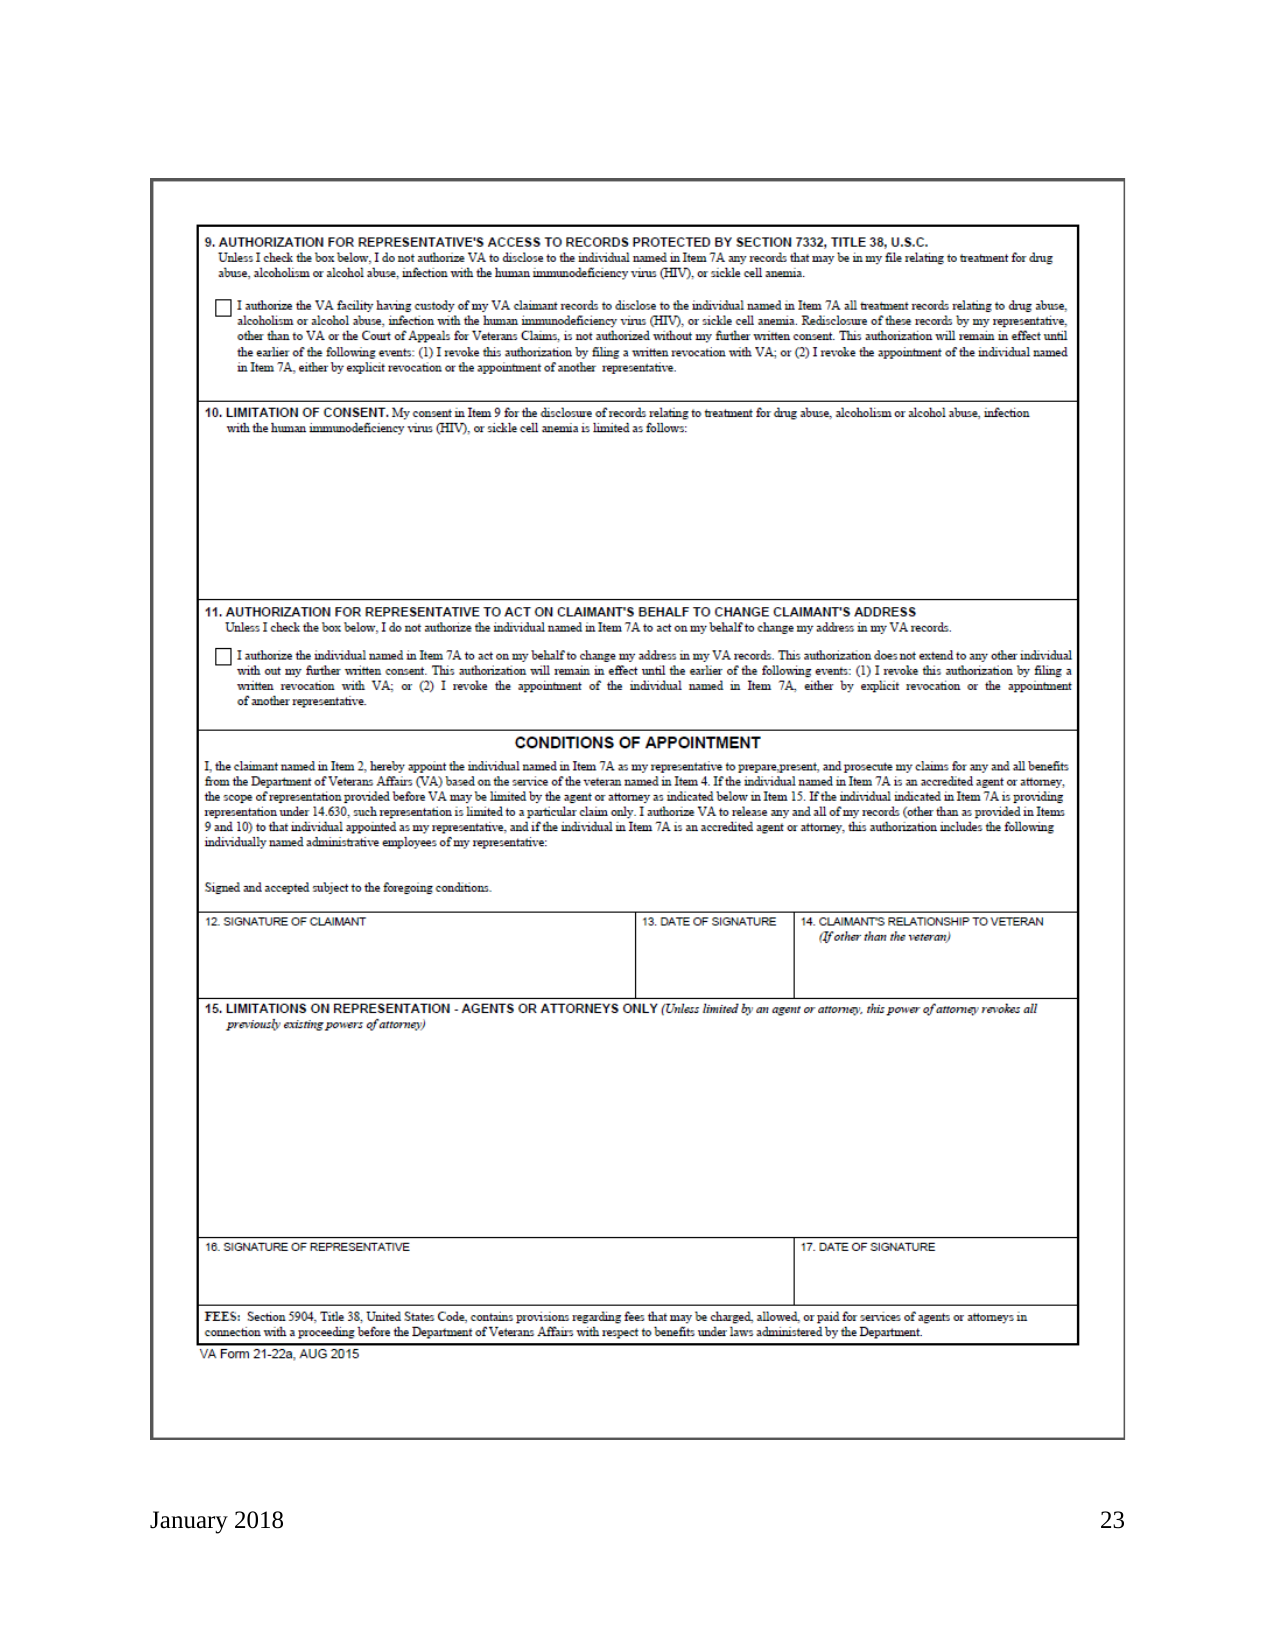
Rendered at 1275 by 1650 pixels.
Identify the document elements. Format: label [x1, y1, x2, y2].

picture [150, 178, 1125, 1440]
